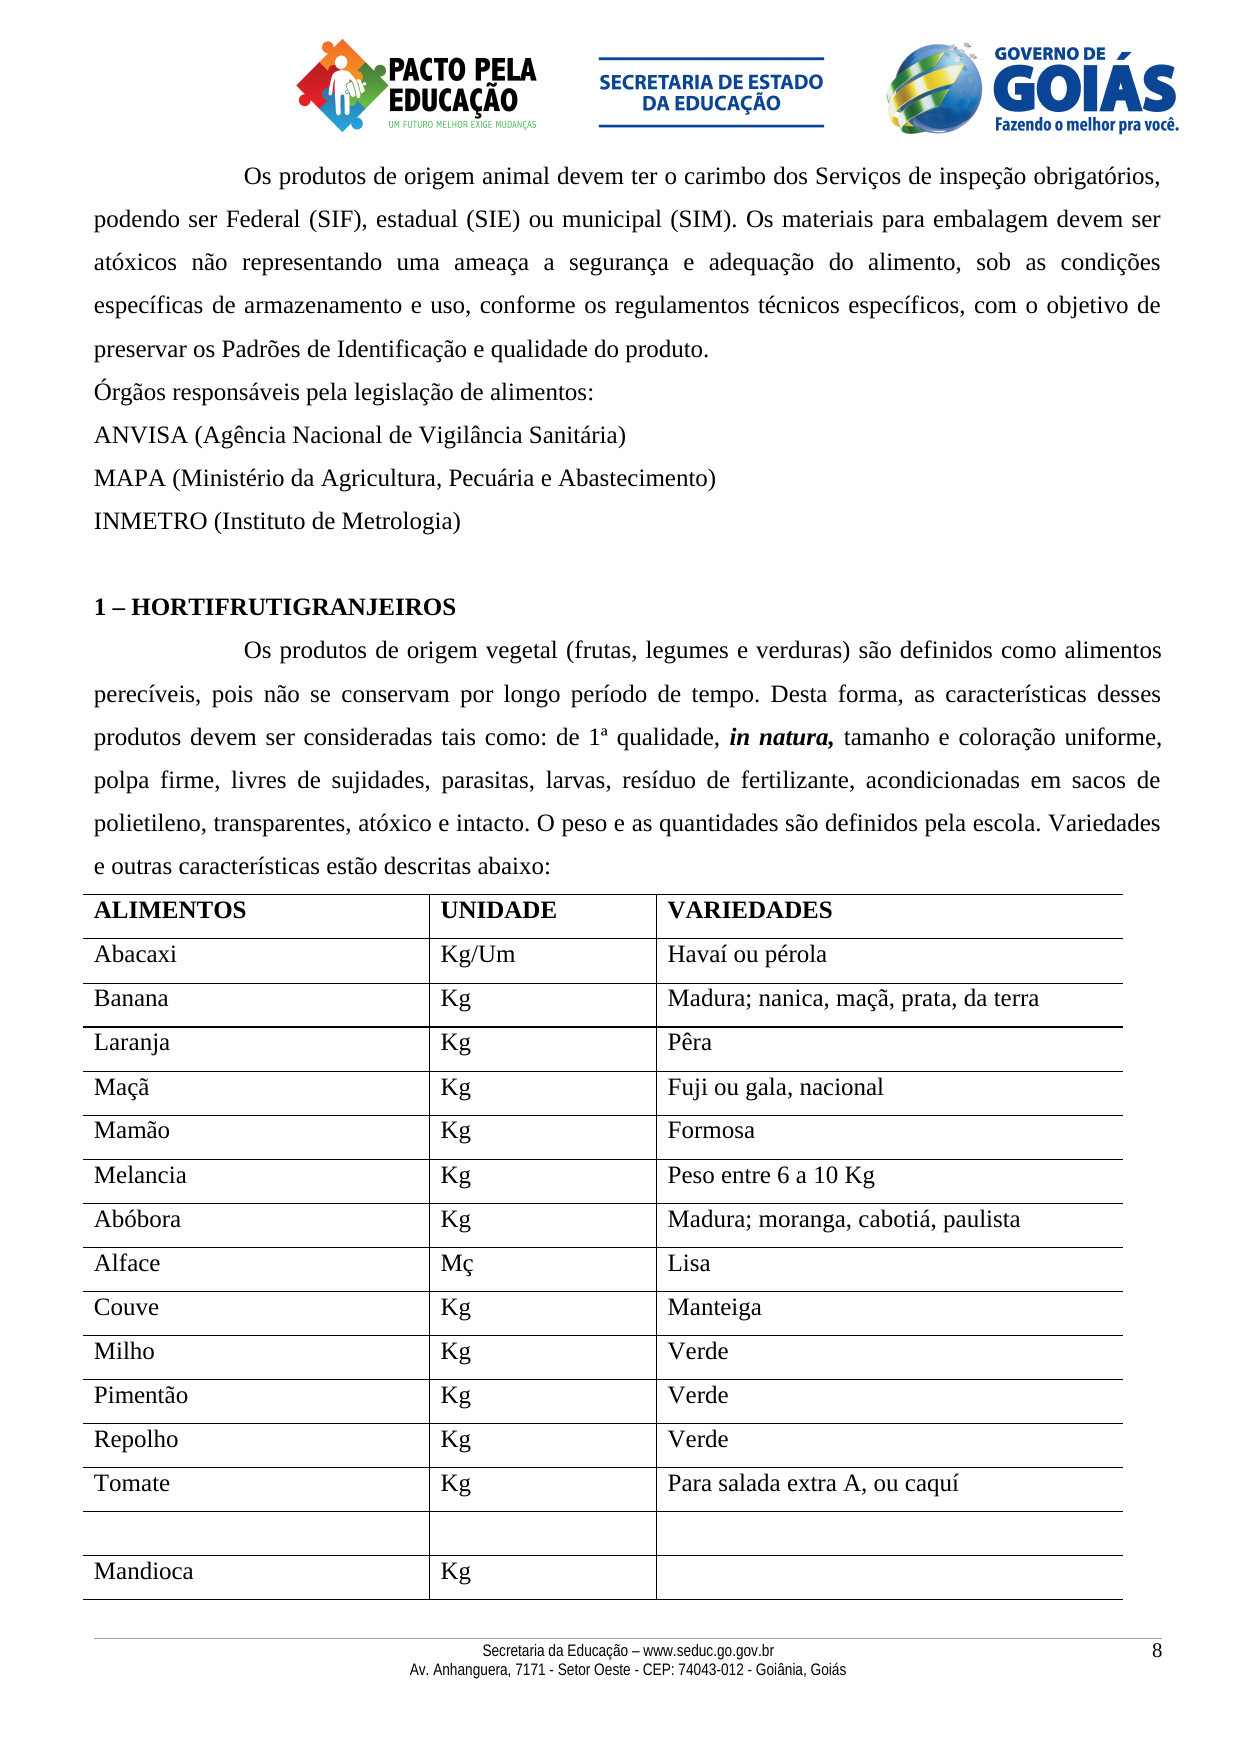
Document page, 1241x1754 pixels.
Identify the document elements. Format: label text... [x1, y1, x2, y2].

table_cell Kg [430, 1292, 656, 1335]
table_cell [657, 1556, 1123, 1599]
table_cell Kg [430, 1556, 656, 1599]
table_cell Madura; moranga, cabotiá, paulista [657, 1204, 1123, 1247]
table_cell Abacaxi [83, 939, 429, 982]
text MAPA (Ministério da Agricultura, Pecuária e Abastecimento) [94, 463, 1162, 492]
table_cell Kg [430, 1468, 656, 1511]
table_cell Banana [83, 984, 429, 1026]
table_cell Tomate [83, 1468, 429, 1511]
table_cell Mandioca [83, 1556, 429, 1599]
table_cell Mç [430, 1248, 656, 1291]
table_cell Verde [657, 1424, 1123, 1467]
table_cell Laranja [83, 1028, 429, 1071]
table_cell Lisa [657, 1248, 1123, 1291]
table_header VARIEDADES [657, 895, 1123, 938]
table_cell Kg/Um [430, 939, 656, 982]
table_cell Kg [430, 1424, 656, 1467]
table_cell Kg [430, 1204, 656, 1247]
table_cell Milho [83, 1336, 429, 1379]
table_cell Manteiga [657, 1292, 1123, 1335]
text ANVISA (Agência Nacional de Vigilância Sanitária) [94, 420, 1162, 449]
text 1 – HORTIFRUTIGRANJEIROS [94, 592, 1162, 621]
table_cell Madura; nanica, maçã, prata, da terra [657, 984, 1123, 1026]
table_cell [430, 1512, 656, 1555]
table_cell Kg [430, 1116, 656, 1159]
table_cell Melancia [83, 1160, 429, 1203]
table_cell Pêra [657, 1028, 1123, 1071]
table_header ALIMENTOS [83, 895, 429, 938]
table_cell Verde [657, 1380, 1123, 1423]
table_cell Kg [430, 1160, 656, 1203]
picture [287, 34, 1186, 143]
table_cell Abóbora [83, 1204, 429, 1247]
table_cell [657, 1512, 1123, 1555]
table_cell Kg [430, 1072, 656, 1114]
text Os produtos de origem animal devem ter o carimbo dos Serviços de inspeção obrigatórios, podendo ser Federal (SIF), estadual (SIE) ou municipal (SIM). Os materiais para embalagem devem ser atóxicos não representando uma ameaça a segurança e adequação do alimento, sob as condições específicas de armazenamento e uso, conforme os regulamentos técnicos específicos, com o objetivo de preservar os Padrões de Identificação e qualidade do produto. [94, 161, 1162, 362]
table_cell Alface [83, 1248, 429, 1291]
table_cell Kg [430, 1380, 656, 1423]
table_cell Havaí ou pérola [657, 939, 1123, 982]
table_cell Repolho [83, 1424, 429, 1467]
text Os produtos de origem vegetal (frutas, legumes e verduras) são definidos como alimentos perecíveis, pois não se conservam por longo período de tempo. Desta forma, as características desses produtos devem ser consideradas tais como: de 1ª qualidade, in natura, tamanho e coloração uniforme, polpa firme, livres de sujidades, parasitas, larvas, resíduo de fertilizante, acondicionadas em sacos de polietileno, transparentes, atóxico e intacto. O peso e as quantidades são definidos pela escola. Variedades e outras características estão descritas abaixo: [94, 636, 1162, 880]
table_cell Couve [83, 1292, 429, 1335]
table_cell Fuji ou gala, nacional [657, 1072, 1123, 1114]
table_cell Kg [430, 1028, 656, 1071]
table_cell Kg [430, 1336, 656, 1379]
table_cell Kg [430, 984, 656, 1026]
table_cell Mamão [83, 1116, 429, 1159]
table_cell Formosa [657, 1116, 1123, 1159]
text Órgãos responsáveis pela legislação de alimentos: [94, 377, 1162, 406]
table_header UNIDADE [430, 895, 656, 938]
table_cell [83, 1512, 429, 1555]
table_cell Peso entre [657, 1160, 1123, 1203]
table_cell Verde [657, 1336, 1123, 1379]
table_cell Pimentão [83, 1380, 429, 1423]
table_cell Para salada extra A, ou caquí [657, 1468, 1123, 1511]
text INMETRO (Instituto de Metrologia) [94, 506, 1162, 535]
table_cell Maçã [83, 1072, 429, 1114]
